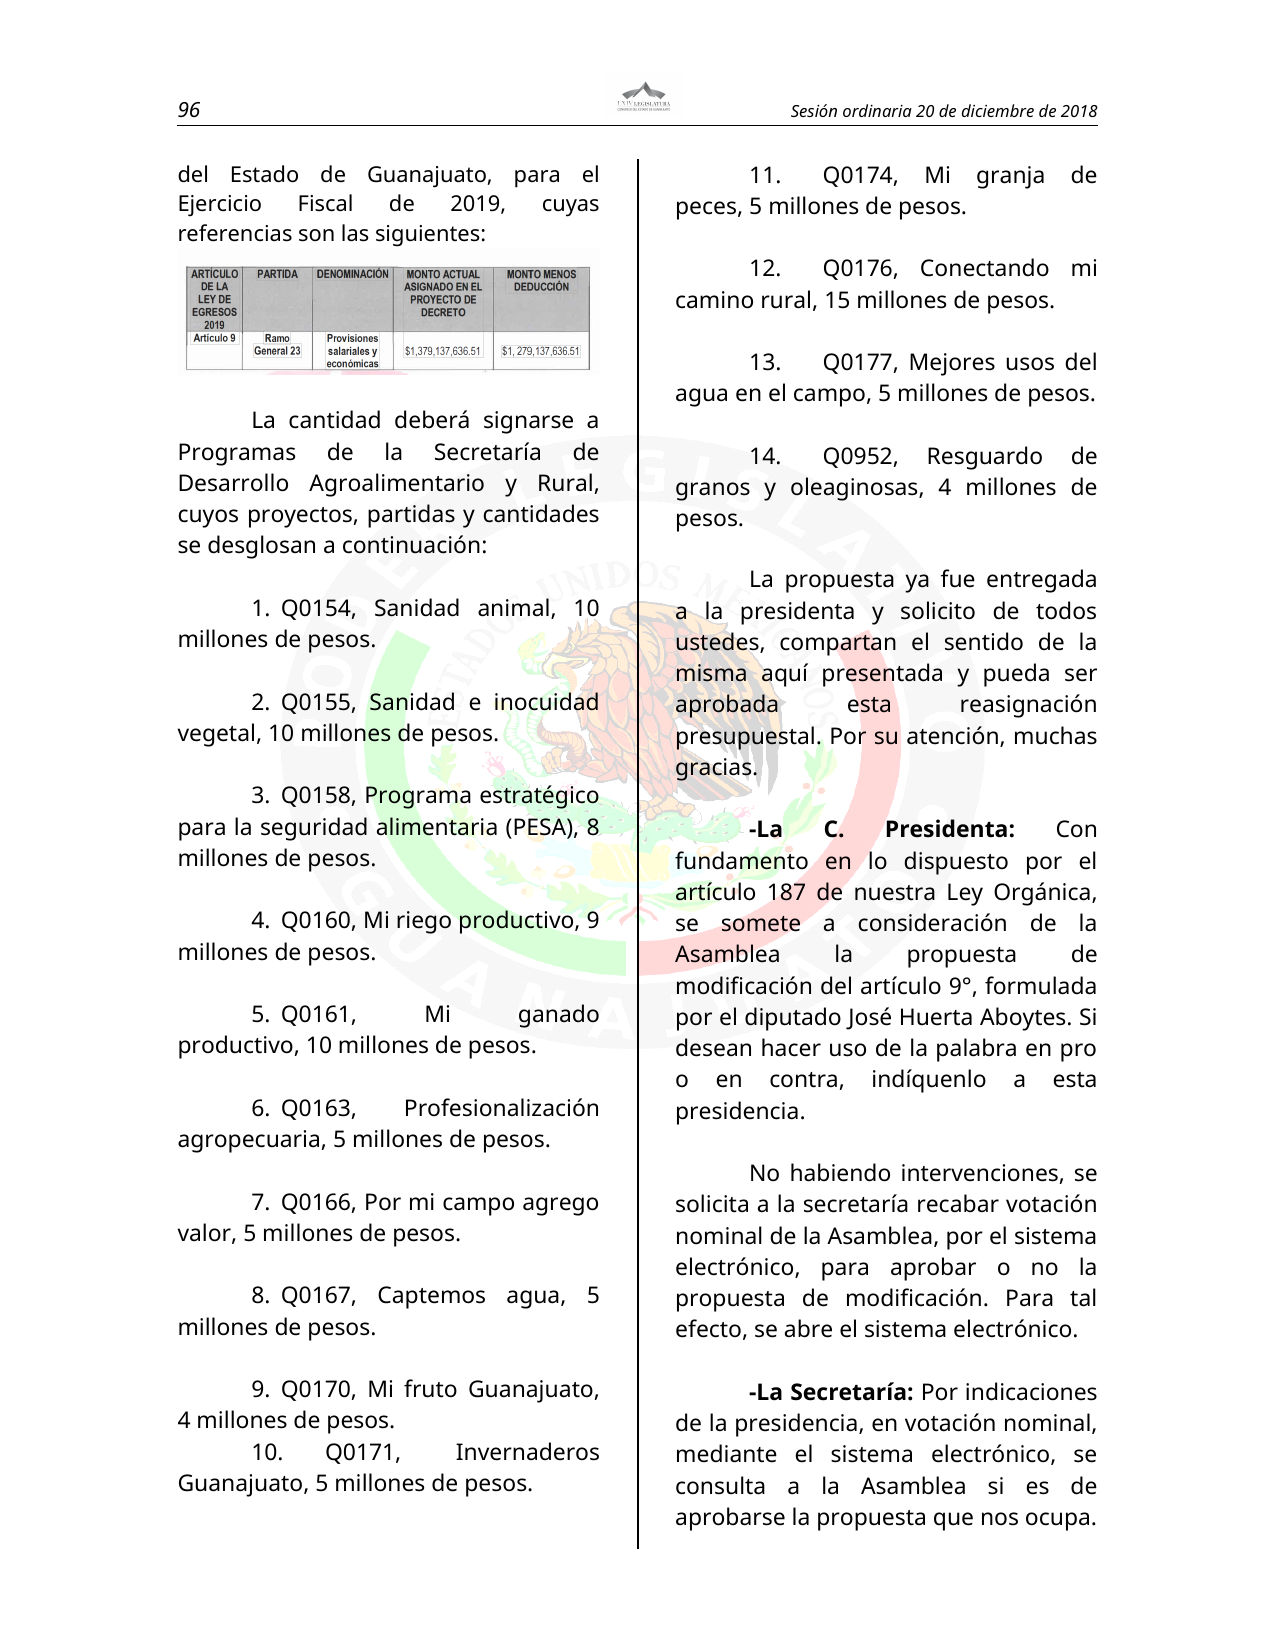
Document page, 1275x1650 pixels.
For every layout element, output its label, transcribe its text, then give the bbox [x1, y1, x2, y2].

text No habiendo intervenciones, se solicita a la secretaría recabar votación nominal de la Asamblea, por el sistema electrónico, para aprobar o no la propuesta de modificación. Para tal efecto, se abre el sistema electrónico. [675, 1157, 1098, 1345]
text 1. Q0154, Sanidad animal, 10 millones de pesos. [177, 592, 600, 654]
text La cantidad deberá signarse a Programas de la Secretaría de Desarrollo Agroalimentario y Rural, cuyos proyectos, partidas y cantidades se desglosan a continuación: [177, 404, 600, 561]
text 4. Q0160, Mi riego productivo, 9 millones de pesos. [177, 904, 600, 967]
text 2. Q0155, Sanidad e inocuidad vegetal, 10 millones de pesos. [177, 686, 600, 748]
text 10. Q0171, Invernaderos Guanajuato, 5 millones de pesos. [177, 1436, 600, 1498]
text 13. Q0177, Mejores usos del agua en el campo, 5 millones de pesos. [675, 346, 1098, 409]
text 8. Q0167, Captemos agua, 5 millones de pesos. [177, 1279, 600, 1342]
text 14. Q0952, Resguardo de granos y oleaginosas, 4 millones de pesos. [675, 440, 1098, 534]
text 7. Q0166, Por mi campo agrego valor, 5 millones de pesos. [177, 1186, 600, 1248]
text 12. Q0176, Conectando mi camino rural, 15 millones de pesos. [675, 252, 1098, 315]
text 6. Q0163, Profesionalización agropecuaria, 5 millones de pesos. [177, 1092, 600, 1154]
text -La C. Presidenta: Con fundamento en lo dispuesto por el artículo 187 de nuestra Ley Orgánica, se somete a consideración de la Asamblea la propuesta de modificación del artículo 9°, formulada por el diputado José Huerta Aboytes. Si desean hacer uso de la palabra en pro o en contra, indíquenlo a esta presidencia. [675, 813, 1098, 1126]
text 11. Q0174, Mi granja de peces, 5 millones de pesos. [675, 159, 1098, 221]
picture [603, 73, 685, 117]
text -La Secretaría: Por indicaciones de la presidencia, en votación nominal, mediante el sistema electrónico, se consulta a la Asamblea si es de aprobarse la propuesta que nos ocupa. [675, 1376, 1098, 1532]
picture [177, 248, 600, 375]
text 3. Q0158, Programa estratégico para la seguridad alimentaria (PESA), 8 millones de pesos. [177, 779, 600, 873]
text 9. Q0170, Mi fruto Guanajuato, 4 millones de pesos. [177, 1373, 600, 1436]
text 5. Q0161, Mi ganado productivo, 10 millones de pesos. [177, 998, 600, 1061]
text La propuesta ya fue entregada a la presidenta y solicito de todos ustedes, compartan el sentido de la misma aquí presentada y pueda ser aprobada esta reasignación presupuestal. Por su atención, muchas gracias. [675, 563, 1098, 782]
